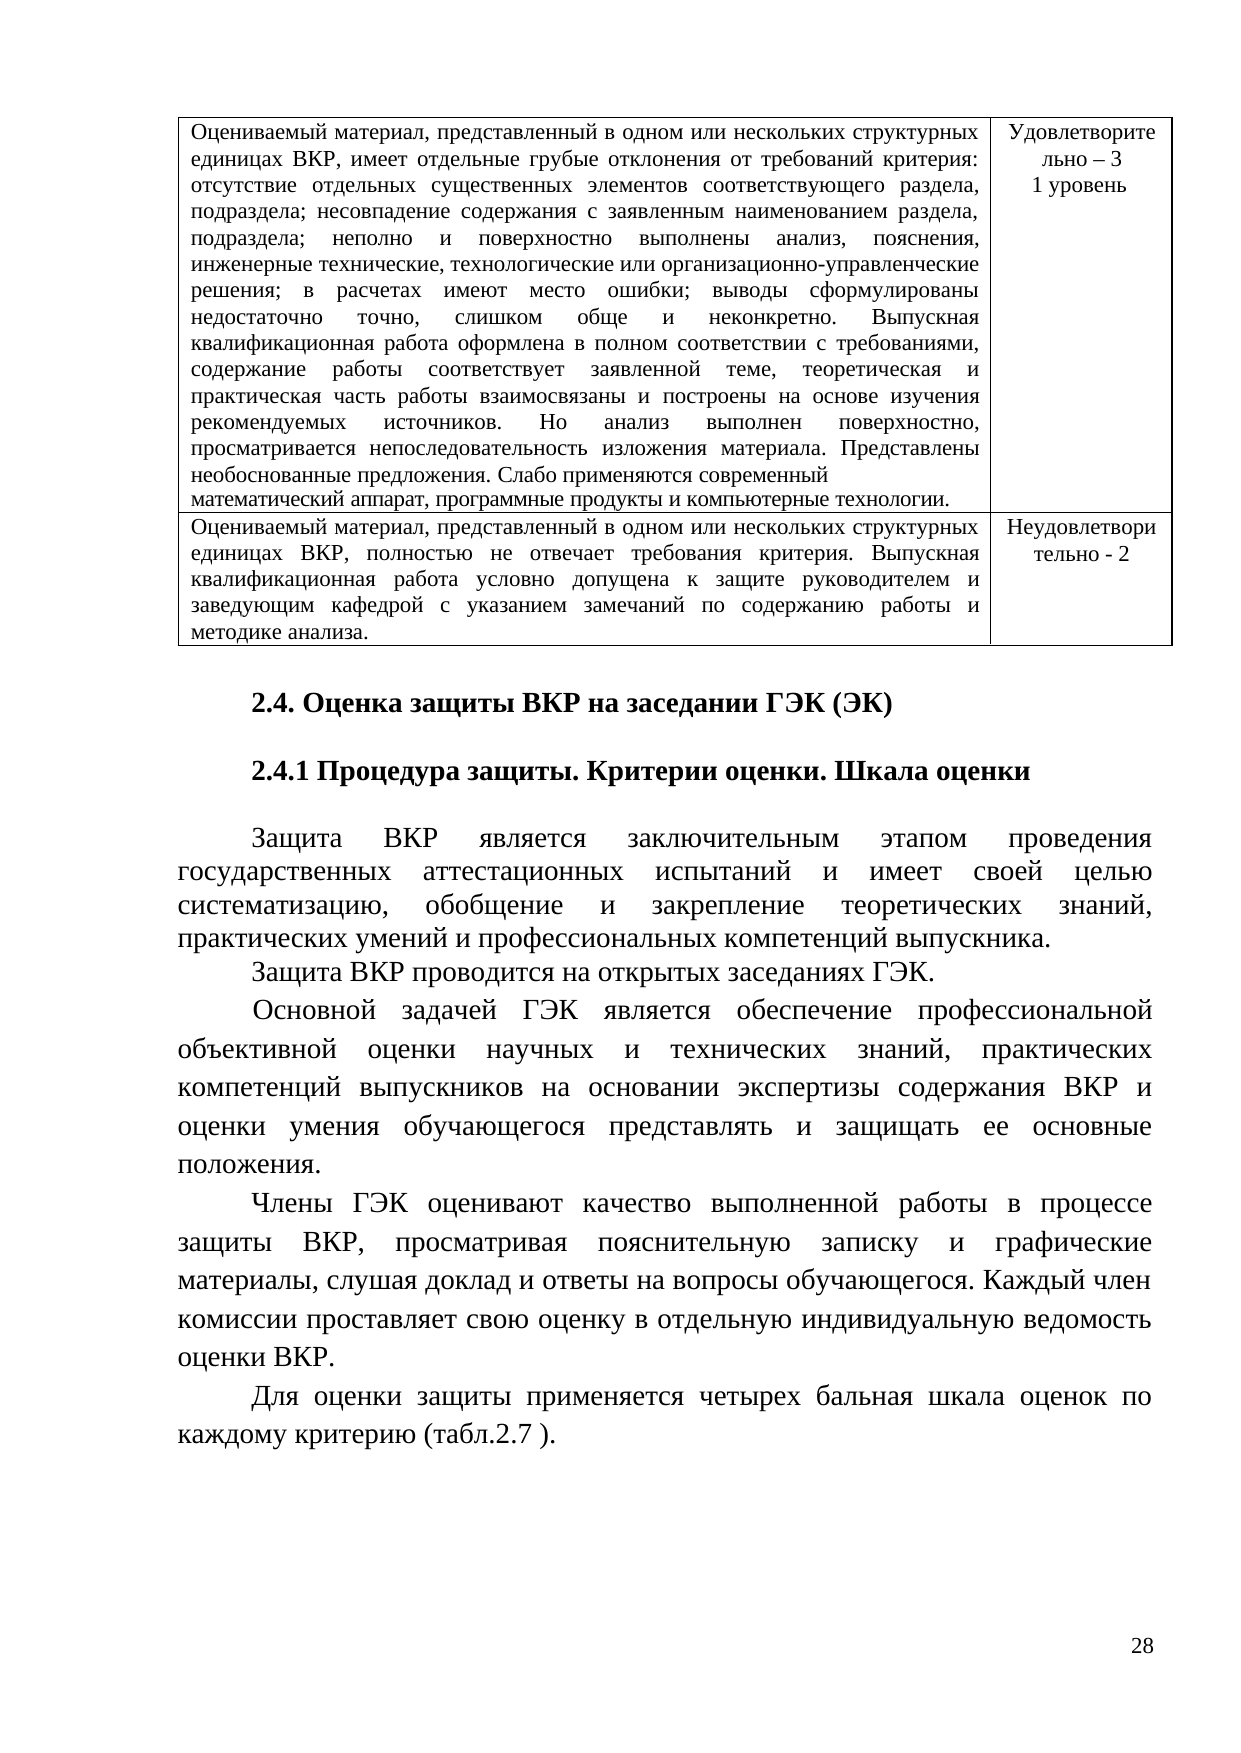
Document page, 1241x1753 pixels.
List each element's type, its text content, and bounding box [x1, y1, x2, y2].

table_header Оцениваемый материал, представленный в одном или нескольких структурных единицах ВКР, имеет отдельные грубые отклонения от требований критерия: отсутствие отдельных существенных элементов соответствующего раздела, подраздела; несовпадение содержания с заявленным наименованием раздела, подраздела; неполно и поверхностно выполнены анализ, пояснения, инженерные технические, технологические или организационно-управленческие решения; в расчетах имеют место ошибки; выводы сформулированы недостаточно точно, слишком обще и неконкретно. Выпускная квалификационная работа оформлена в полном соответствии с требованиями, содержание работы соответствует заявленной теме, теоретическая и практическая часть работы взаимосвязаны и построены на основе изучения рекомендуемых источников. Но анализ выполнен поверхностно, просматривается непоследовательность изложения материала. Представлены необоснованные предложения. Слабо применяются современный математический аппарат, программные продукты и компьютерные технологии. [179, 118, 990, 512]
table_header Удовлетворите льно – 3 1 уровень [991, 118, 1171, 512]
subtitle Оценка защиты ВКР на заседании ГЭК (ЭК) [251, 686, 1209, 719]
text Защита ВКР проводится на открытых заседаниях ГЭК. [251, 954, 1209, 987]
list Процедура защиты. Критерии оценки. Шкала оценки [251, 753, 1209, 786]
text Для оценки защиты применяется четырех бальная шкала оценок по каждому критерию (табл.2.7 ). [177, 1378, 1152, 1450]
table_cell Неудовлетвори тельно - 2 [991, 513, 1171, 644]
text Основной задачей ГЭК является обеспечение профессиональной объективной оценки научных и технических знаний, практических компетенций выпускников на основании экспертизы содержания ВКР и оценки умения обучающегося представлять и защищать ее основные положения. [177, 992, 1152, 1180]
text Защита ВКР является заключительным этапом проведения государственных аттестационных испытаний и имеет своей целью систематизацию, обобщение и закрепление теоретических знаний, практических умений и профессиональных компетенций выпускника. [177, 820, 1152, 954]
text Члены ГЭК оценивают качество выполненной работы в процессе защиты ВКР, просматривая пояснительную записку и графические материалы, слушая доклад и ответы на вопросы обучающегося. Каждый член комиссии проставляет свою оценку в отдельную индивидуальную ведомость оценки ВКР. [177, 1185, 1152, 1373]
table_cell Оцениваемый материал, представленный в одном или нескольких структурных единицах ВКР, полностью не отвечает требования критерия. Выпускная квалификационная работа условно допущена к защите руководителем и заведующим кафедрой с указанием замечаний по содержанию работы и методике анализа. [179, 513, 990, 644]
